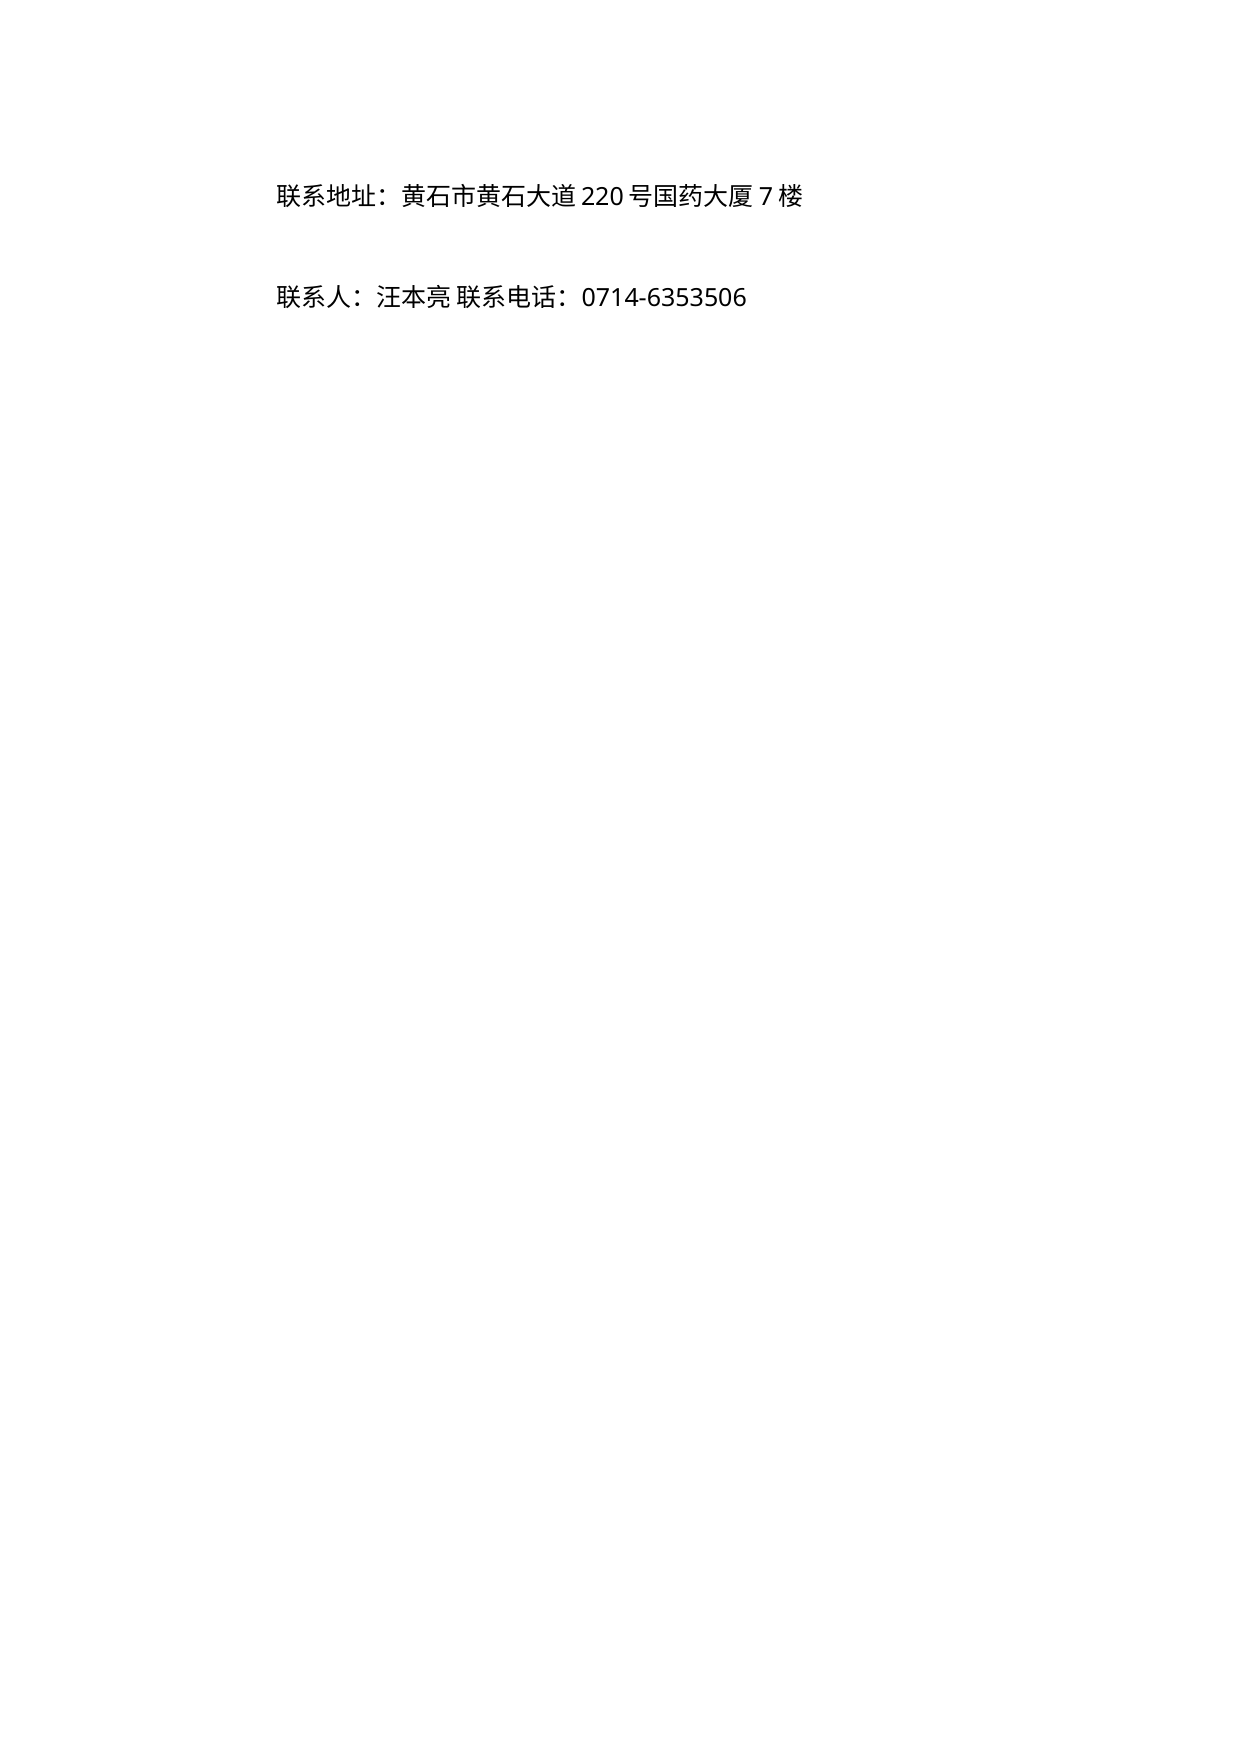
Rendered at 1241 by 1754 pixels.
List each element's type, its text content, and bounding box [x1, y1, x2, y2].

text 联系地址：黄石市黄石大道220号国药大厦7楼 [208, 162, 1053, 227]
text 联系人：汪本亮 联系电话：0714-6353506 [208, 263, 1053, 328]
